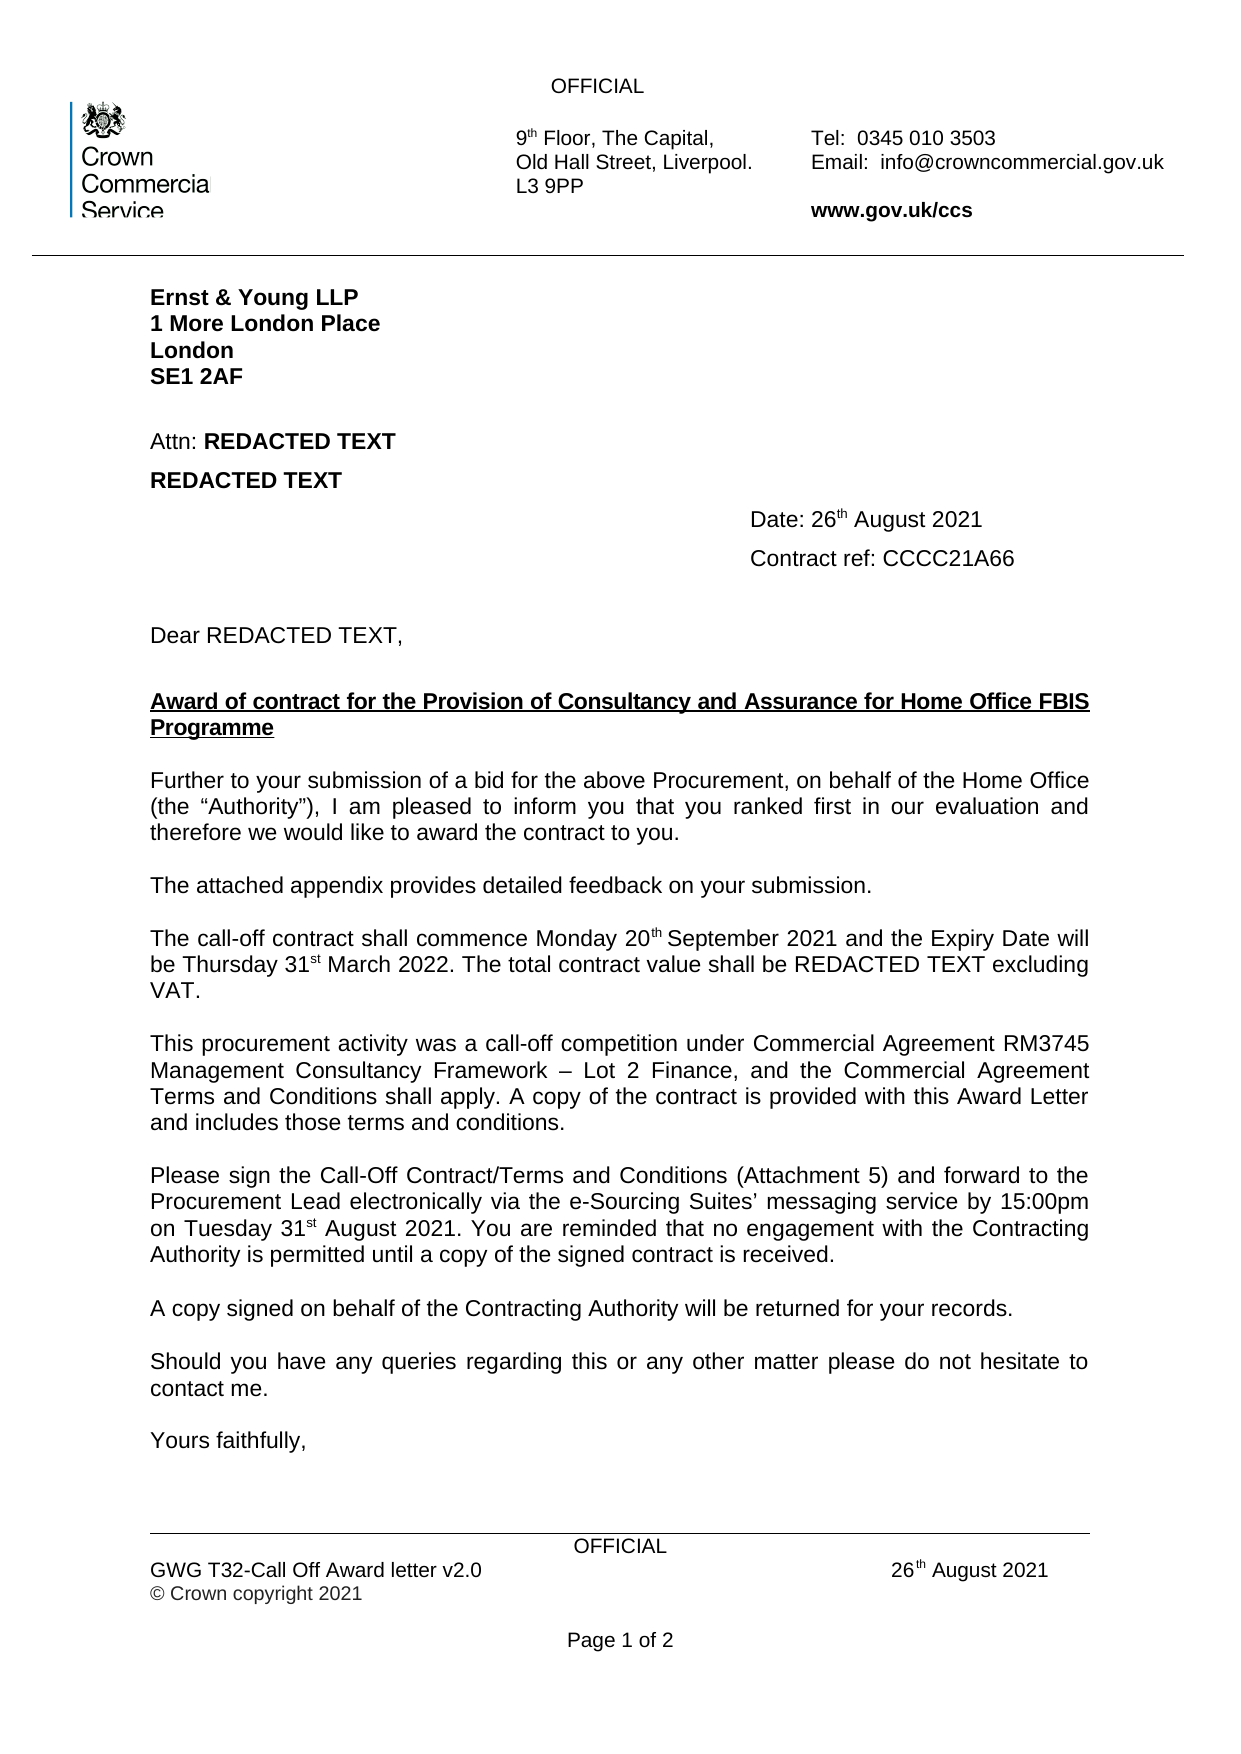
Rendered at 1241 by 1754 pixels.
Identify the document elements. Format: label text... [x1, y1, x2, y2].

text This procurement activity was a call-off competition under Commercial Agreement RM3745 Management Consultancy Framework – Lot 2 Finance, and the Commercial Agreement Terms and Conditions shall apply. A copy of the contract is provided with this Award Letter and includes those terms and conditions. [150, 1030, 1090, 1136]
text Dear REDACTED TEXT, [150, 622, 1090, 649]
text Further to your submission of a bid for the above Procurement, on behalf of the Home Office (the “Authority”), I am pleased to inform you that you ranked first in our evaluation and therefore we would like to award the contract to you. [150, 767, 1090, 846]
text The call-off contract shall commence Monday 20th September 2021 and the Expiry Date will be Thursday 31st March 2022. The total contract value shall be REDACTED TEXT excluding VAT. [150, 925, 1090, 1004]
text Yours faithfully, [150, 1427, 1090, 1453]
list Award of contract for the Provision of Consultancy and Assurance for Home Office FBIS Programme [150, 688, 1090, 710]
text REDACTED TEXT [150, 467, 1090, 493]
list Award of contract for the Provision of Consultancy and Assurance for Home Office FBIS Programme [150, 712, 1090, 740]
picture [70, 101, 211, 218]
text A copy signed on behalf of the Contracting Authority will be returned for your records. [150, 1295, 1090, 1322]
text SE1 2AF [150, 363, 1090, 389]
text Contract ref: CCCC21A66 [750, 545, 1090, 571]
text Date: 26th August 2021 [750, 506, 1090, 532]
text Should you have any queries regarding this or any other matter please do not hesitate to contact me. [150, 1348, 1090, 1401]
text Attn: REDACTED TEXT [150, 428, 1090, 454]
text Ernst & Young LLP 1 More London Place [150, 284, 1090, 337]
text Please sign the Call-Off Contract/Terms and Conditions (Attachment 5) and forward to the Procurement Lead electronically via the e-Sourcing Suites’ messaging service by 15:00pm on Tuesday 31st August 2021. You are reminded that no engagement with the Contracting Authority is permitted until a copy of the signed contract is received. [150, 1162, 1090, 1267]
text London [150, 337, 1090, 363]
text The attached appendix provides detailed feedback on your submission. [150, 872, 1090, 898]
